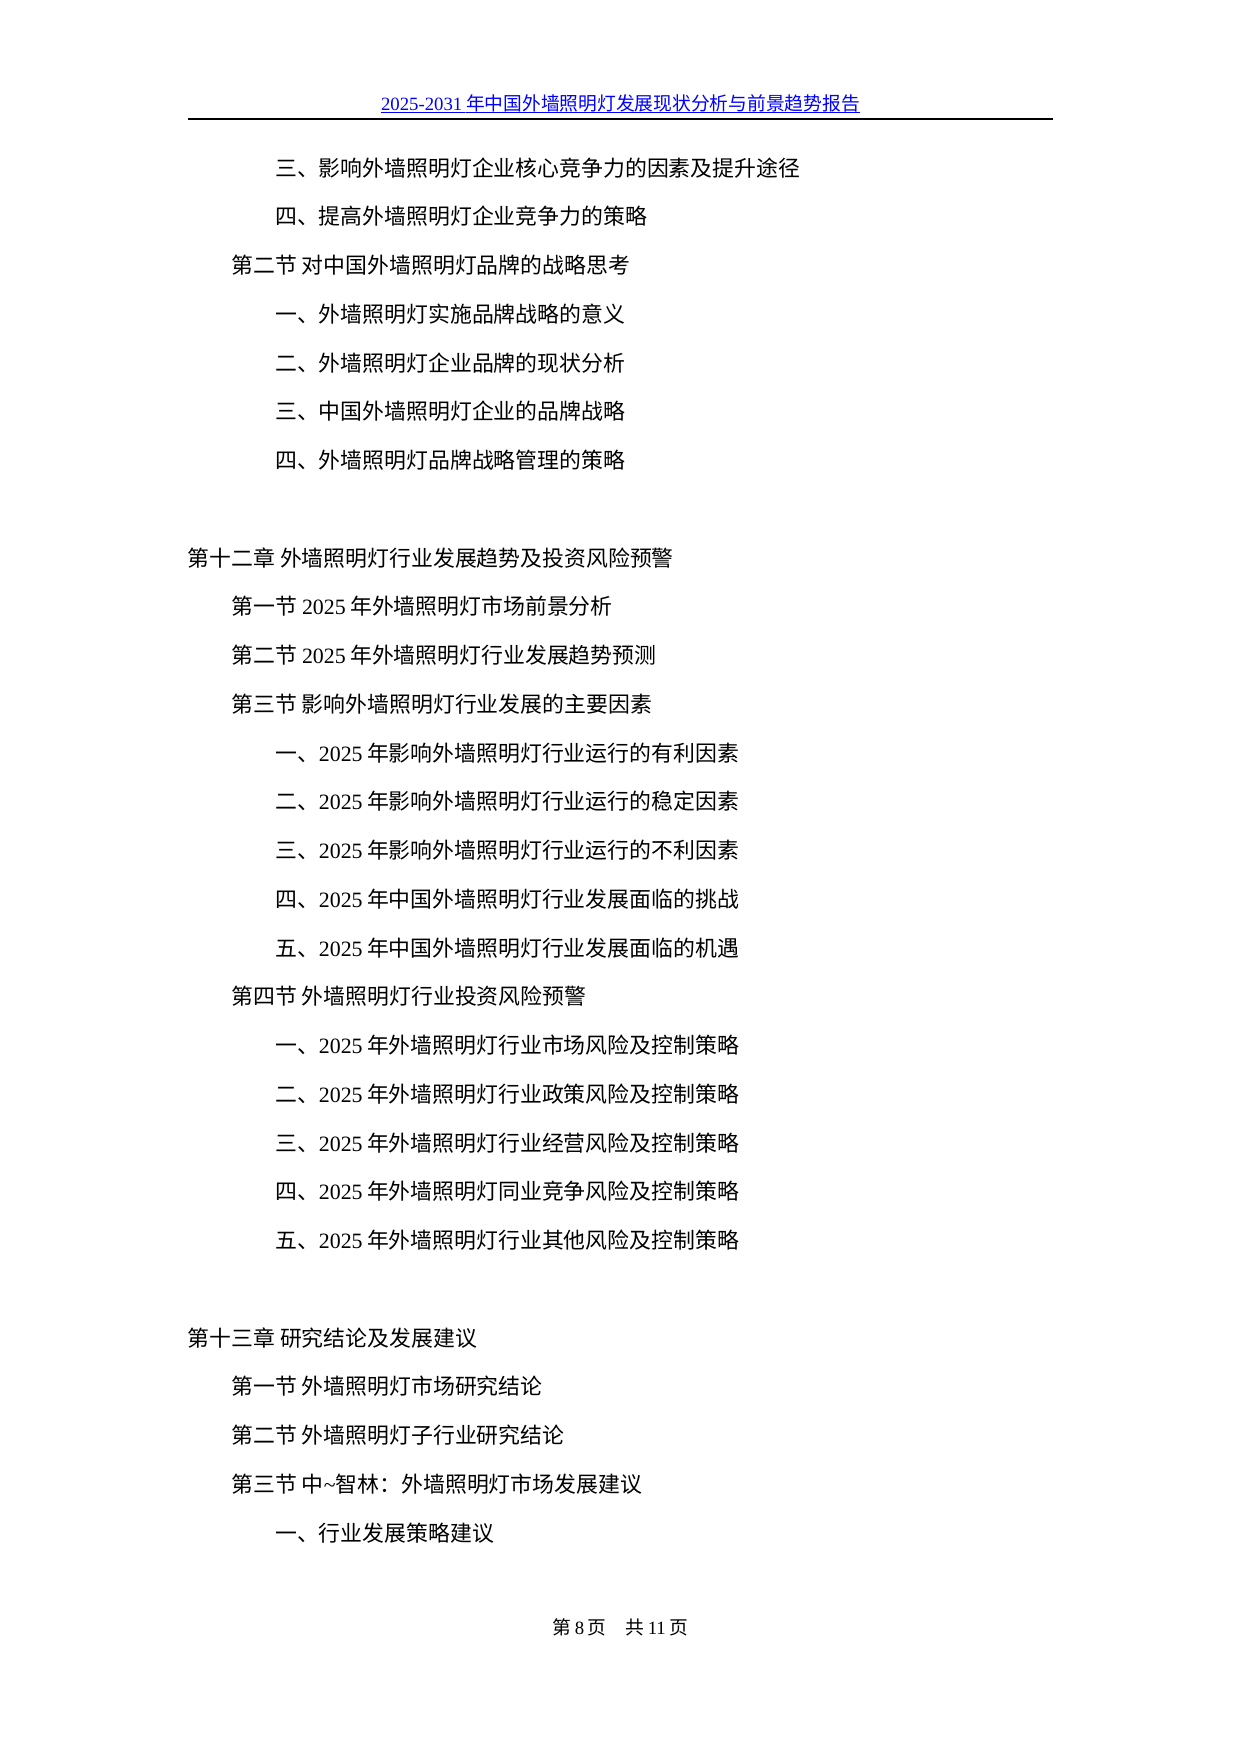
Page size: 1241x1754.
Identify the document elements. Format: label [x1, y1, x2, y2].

text [187, 150, 1053, 1548]
